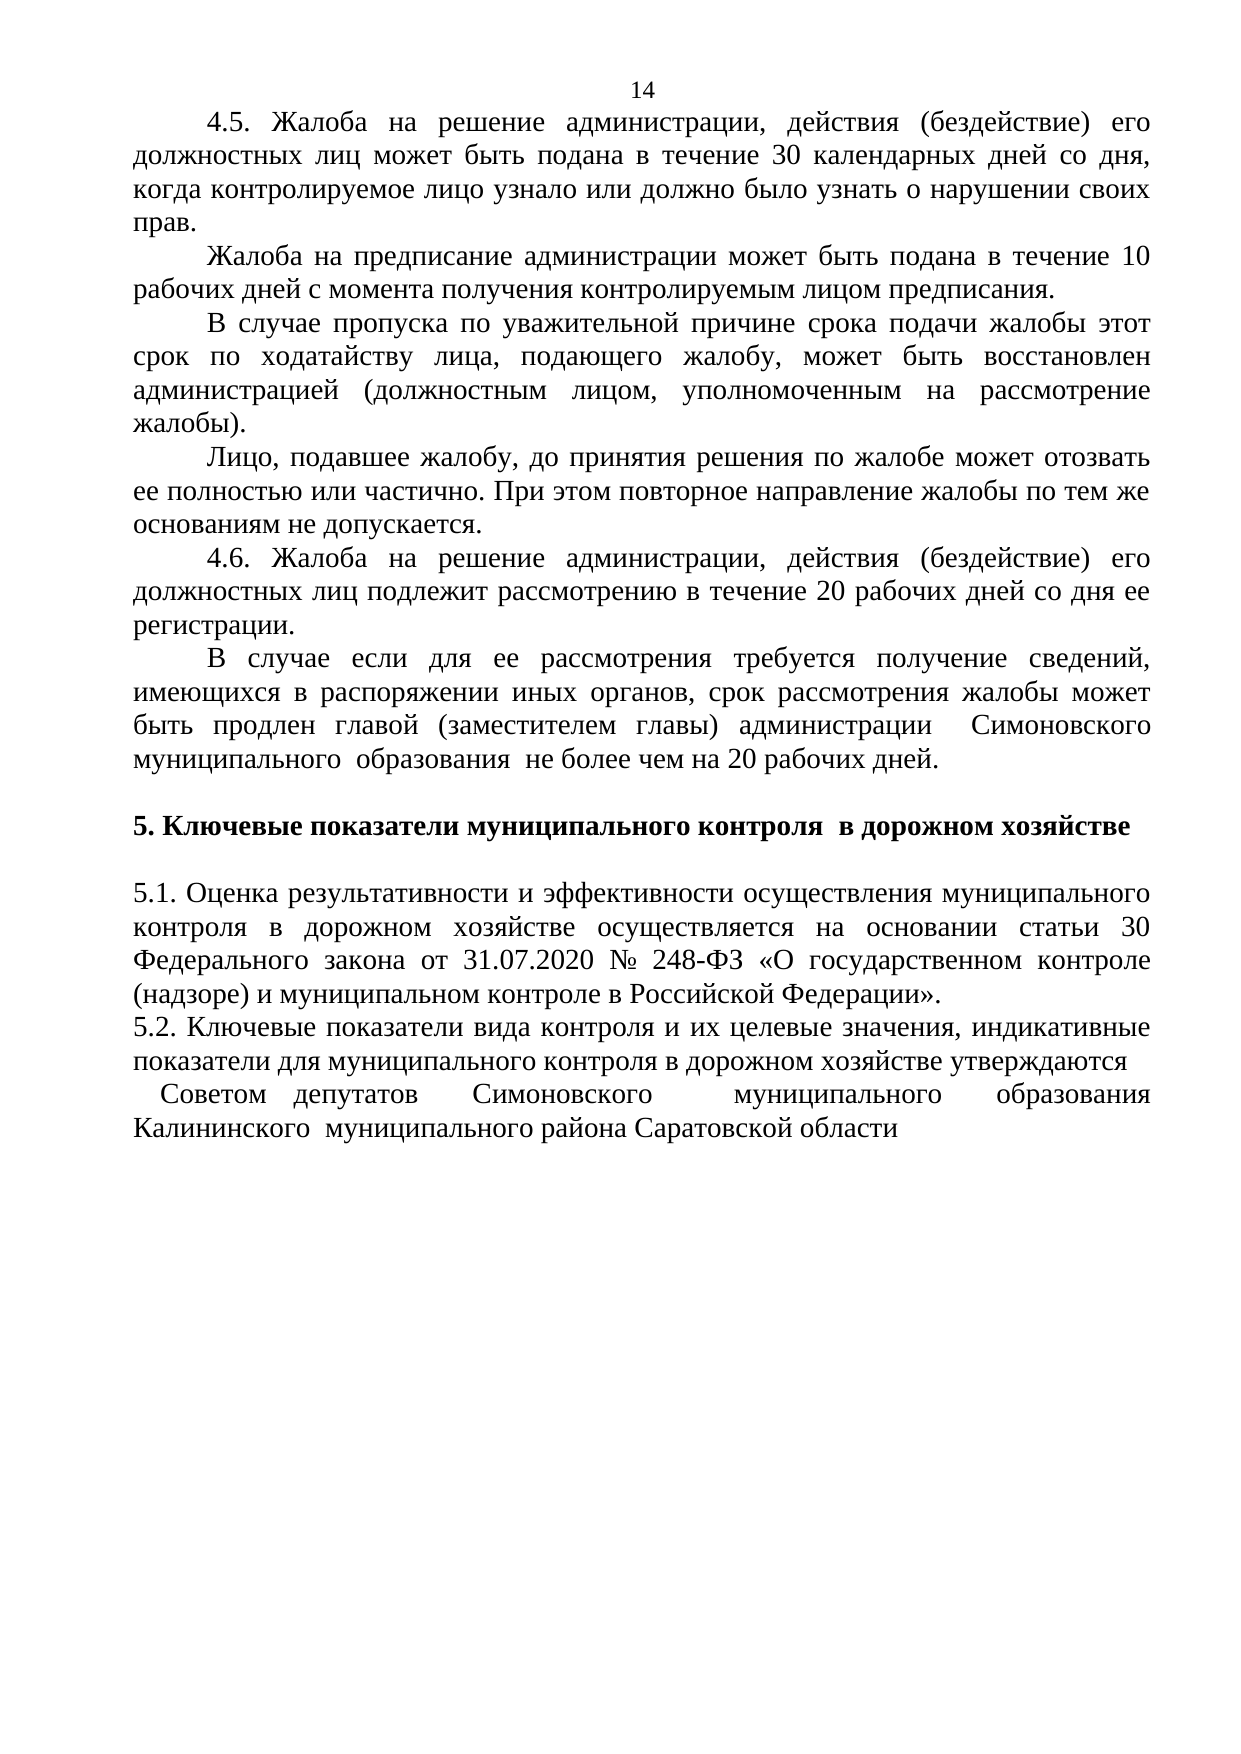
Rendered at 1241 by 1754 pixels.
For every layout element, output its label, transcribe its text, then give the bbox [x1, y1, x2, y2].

text В случае если для ее рассмотрения требуется получение сведений, имеющихся в распоряжении иных органов, срок рассмотрения жалобы может быть продлен главой (заместителем главы) администрации Симоновского муниципального образования не более чем на 20 рабочих дней. [133, 640, 1152, 774]
text Жалоба на предписание администрации может быть подана в течение 10 рабочих дней с момента получения контролируемым лицом предписания. [133, 238, 1152, 305]
text 4.6. Жалоба на решение администрации, действия (бездействие) его должностных лиц подлежит рассмотрению в течение 20 рабочих дней со дня ее регистрации. [133, 540, 1152, 640]
text 5. Ключевые показатели муниципального контроля в дорожном хозяйстве [133, 808, 1152, 842]
text В случае пропуска по уважительной причине срока подачи жалобы этот срок по ходатайству лица, подающего жалобу, может быть восстановлен администрацией (должностным лицом, уполномоченным на рассмотрение жалобы). [133, 305, 1152, 439]
text 4.5. Жалоба на решение администрации, действия (бездействие) его должностных лиц может быть подана в течение 30 календарных дней со дня, когда контролируемое лицо узнало или должно было узнать о нарушении своих прав. [133, 104, 1152, 238]
text Лицо, подавшее жалобу, до принятия решения по жалобе может отозвать ее полностью или частично. При этом повторное направление жалобы по тем же основаниям не допускается. [133, 439, 1152, 540]
text 5.2. Ключевые показатели вида контроля и их целевые значения, индикативные показатели для муниципального контроля в дорожном хозяйстве утверждаются [133, 1009, 1152, 1076]
text 5.1. Оценка результативности и эффективности осуществления муниципального контроля в дорожном хозяйстве осуществляется на основании статьи 30 Федерального закона от 31.07.2020 № 248-ФЗ «О государственном контроле (надзоре) и муниципальном контроле в Российской Федерации». [133, 875, 1152, 1009]
text Советом депутатов Симоновского муниципального образования Калининского муниципального района Саратовской области [133, 1076, 1152, 1143]
